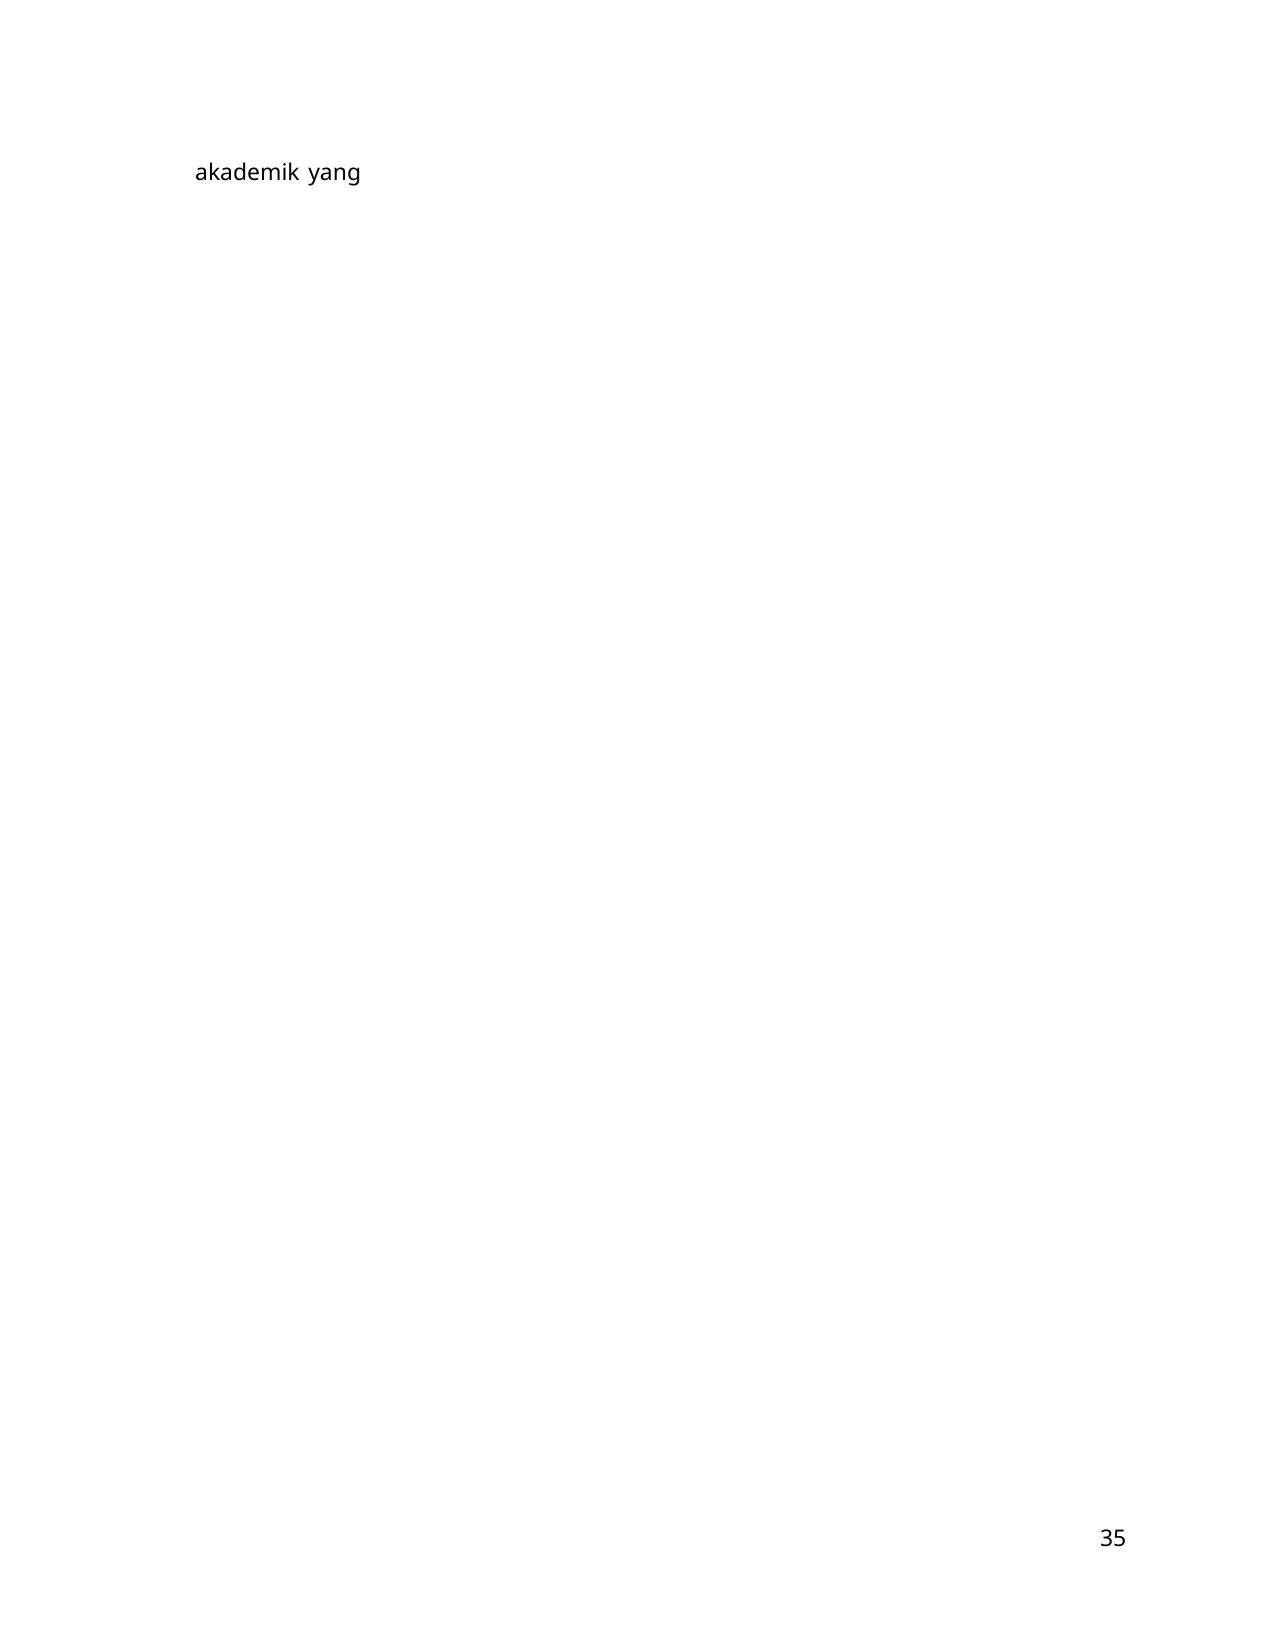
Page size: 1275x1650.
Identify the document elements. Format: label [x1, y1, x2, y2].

text [195, 156, 1126, 187]
